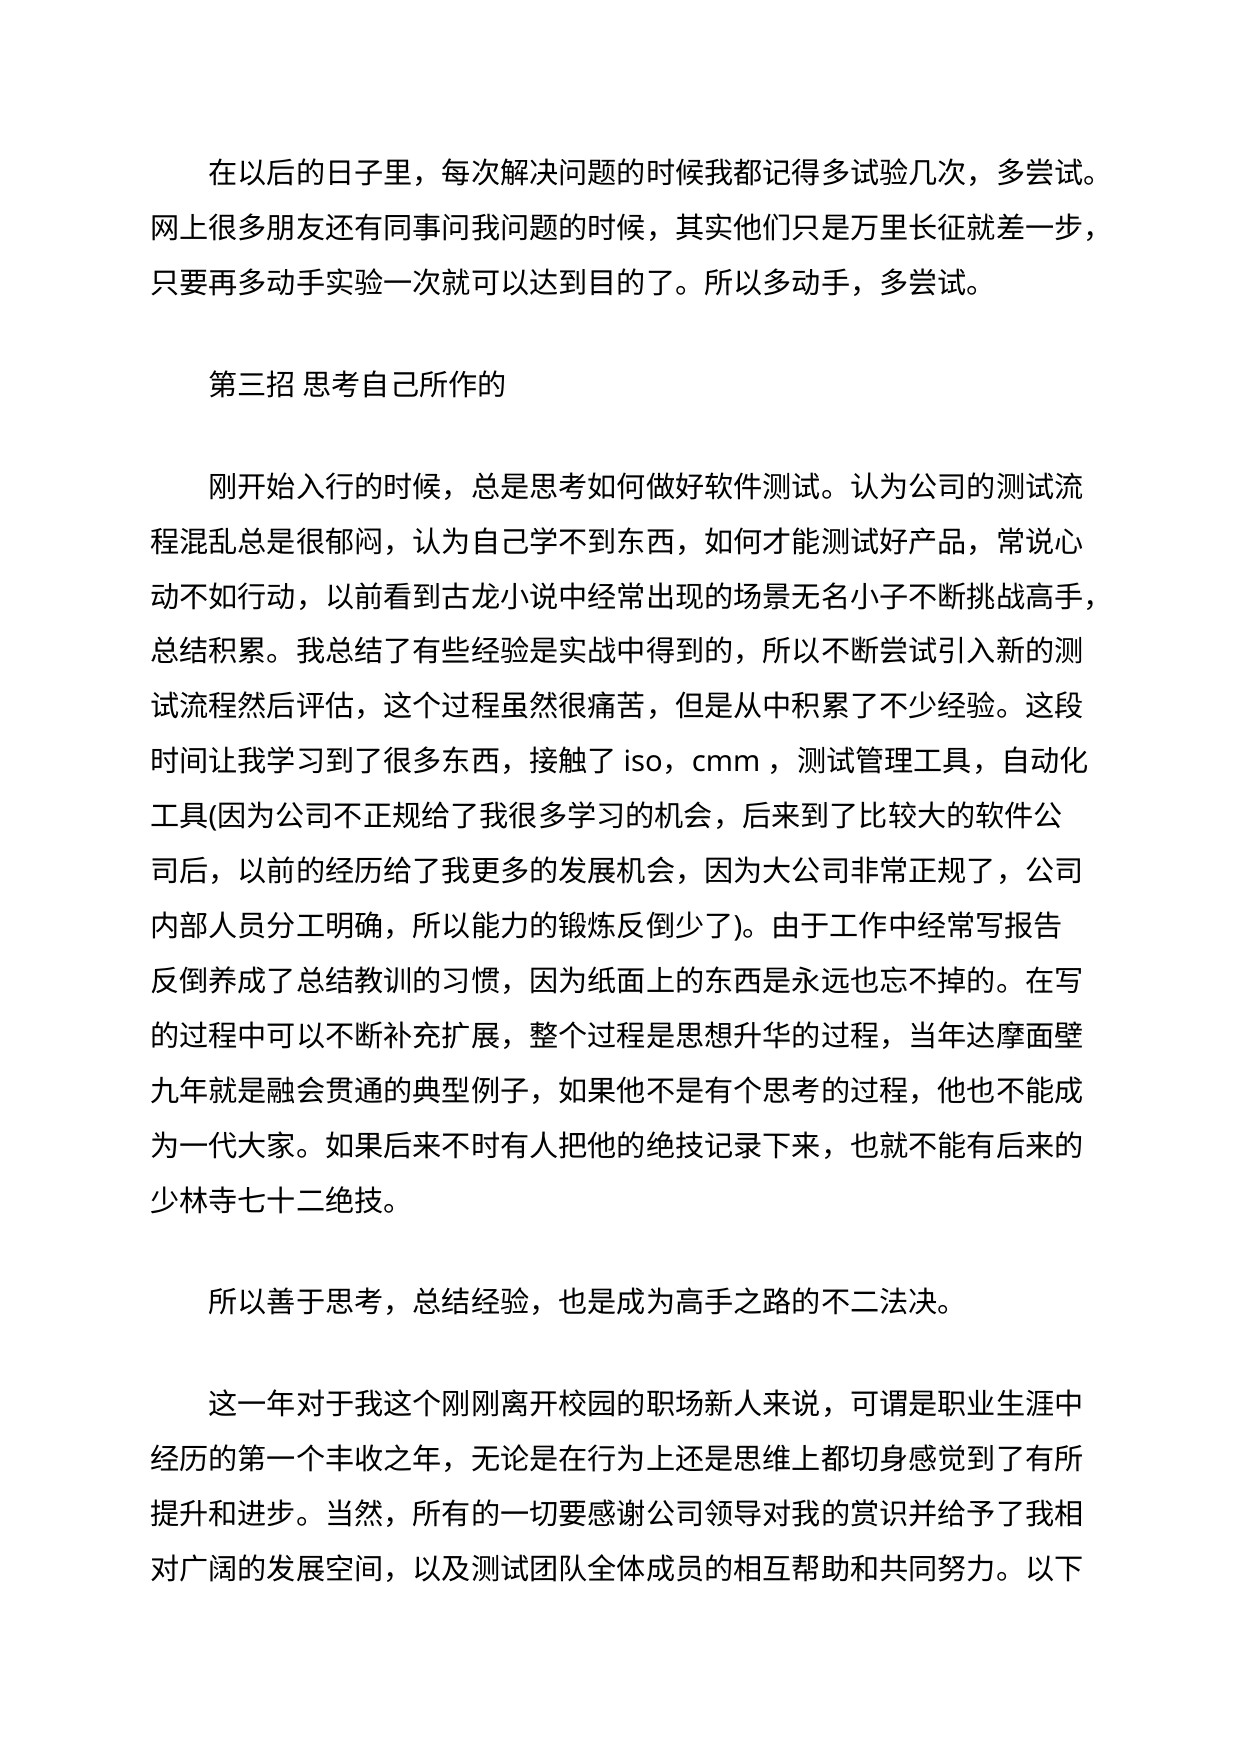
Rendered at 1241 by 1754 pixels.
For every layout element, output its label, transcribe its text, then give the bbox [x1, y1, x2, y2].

text 所以善于思考，总结经验，也是成为高手之路的不二法决。 [150, 1279, 1090, 1321]
text 刚开始入行的时候，总是思考如何做好软件测试。认为公司的测试流程混乱总是很郁闷，认为自己学不到东西，如何才能测试好产品，常说心动不如行动，以前看到古龙小说中经常出现的场景无名小子不断挑战高手，总结积累。我总结了有些经验是实战中得到的，所以不断尝试引入新的测试流程然后评估，这个过程虽然很痛苦，但是从中积累了不少经验。这段时间让我学习到了很多东西，接触了 iso，cmm ，测试管理工具，自动化工具(因为公司不正规给了我很多学习的机会，后来到了比较大的软件公司后，以前的经历给了我更多的发展机会，因为大公司非常正规了，公司内部人员分工明确，所以能力的锻炼反倒少了)。由于工作中经常写报告反倒养成了总结教训的习惯，因为纸面上的东西是永远也忘不掉的。在写的过程中可以不断补充扩展，整个过程是思想升华的过程，当年达摩面壁九年就是融会贯通的典型例子，如果他不是有个思考的过程，他也不能成为一代大家。如果后来不时有人把他的绝技记录下来，也就不能有后来的少林寺七十二绝技。 [150, 463, 1090, 1219]
text 在以后的日子里，每次解决问题的时候我都记得多试验几次，多尝试。网上很多朋友还有同事问我问题的时候，其实他们只是万里长征就差一步，只要再多动手实验一次就可以达到目的了。所以多动手，多尝试。 [150, 150, 1090, 302]
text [150, 1381, 1090, 1588]
text 第三招 思考自己所作的 [150, 362, 1090, 404]
